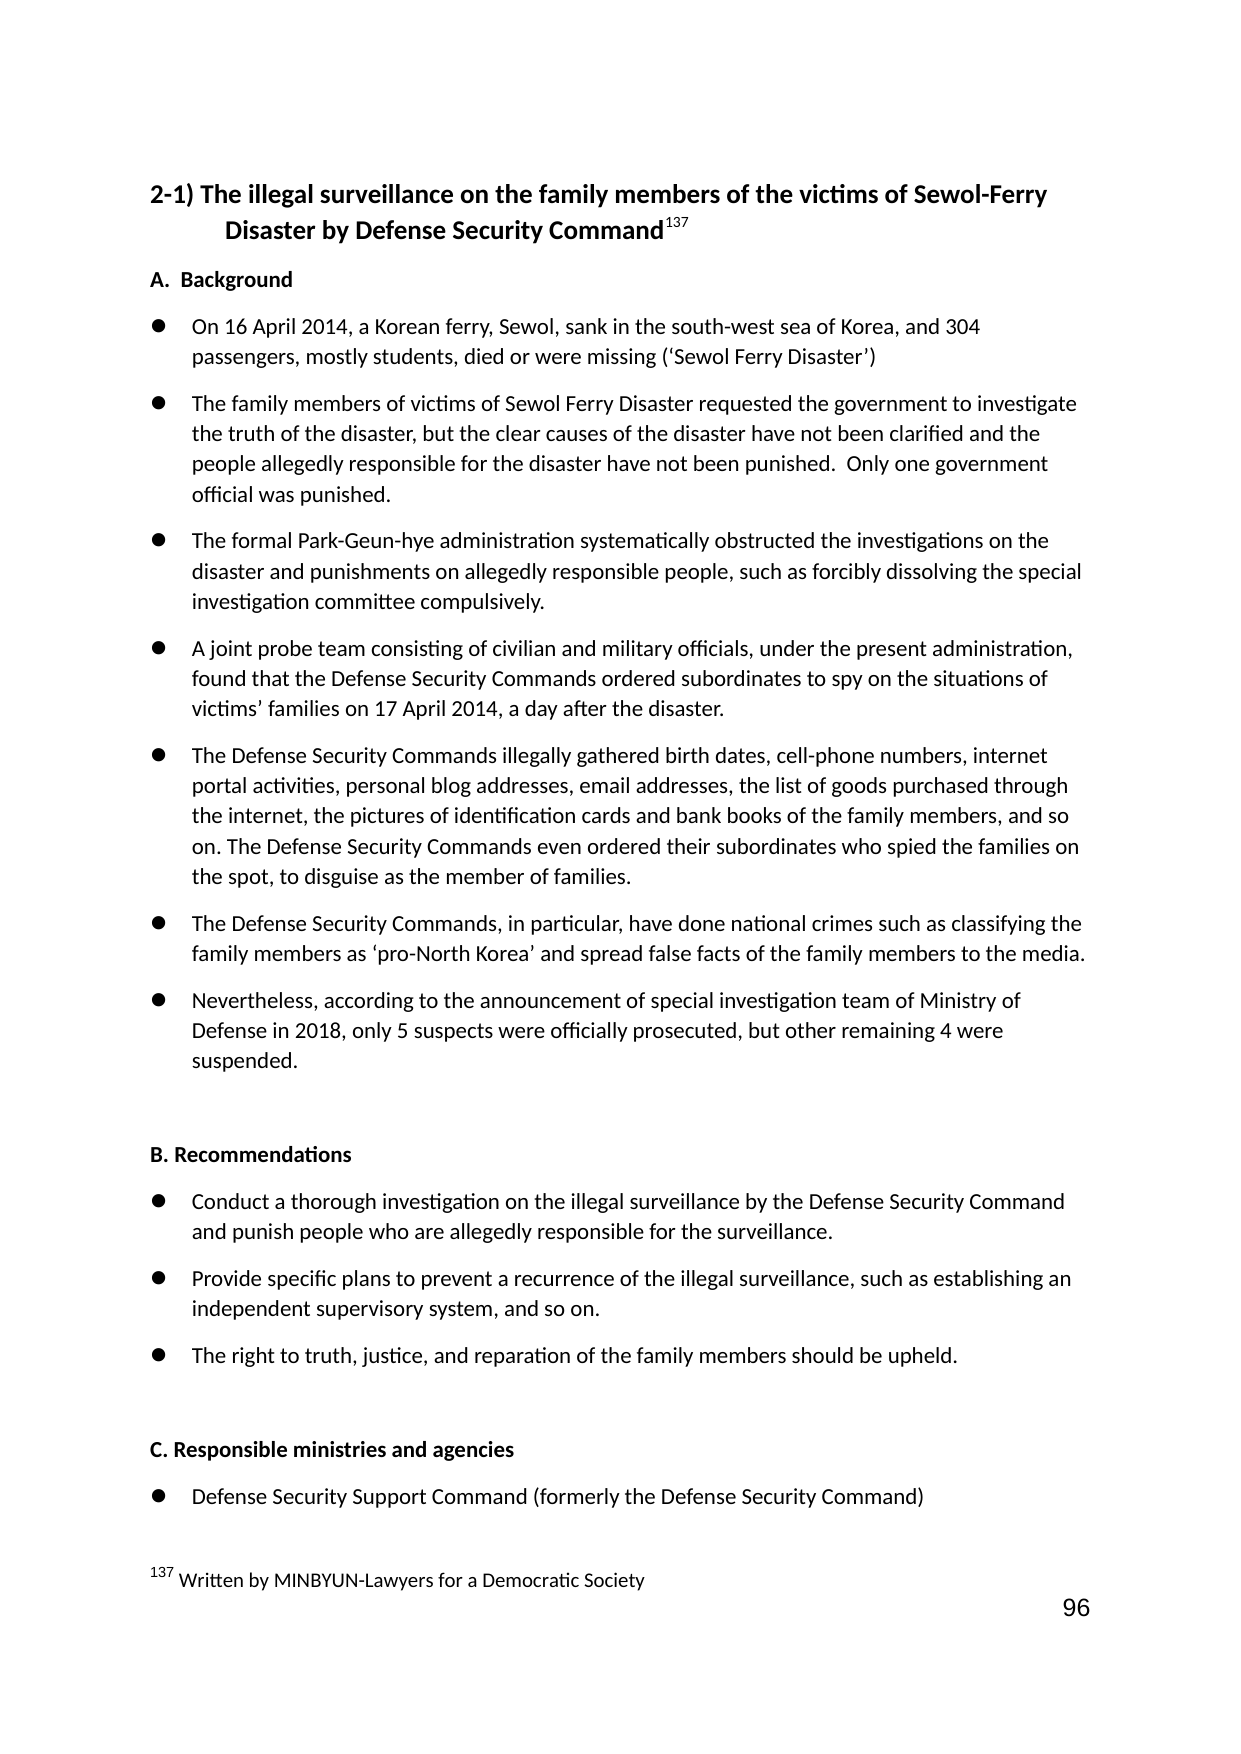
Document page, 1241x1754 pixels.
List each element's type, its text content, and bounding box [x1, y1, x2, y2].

list On 16 April 2014, a Korean ferry, Sewol, sank in the south-west sea of Korea, and 304 passengers, mostly students, died or were missing (‘Sewol Ferry Disaster’) [150, 312, 1090, 370]
list Nevertheless, according to the announcement of special investigation team of Ministry of Defense in 2018, only 5 suspects were officially prosecuted, but other remaining 4 were suspended. [150, 986, 1090, 1074]
list Defense Security Support Command (formerly the Defense Security Command) [150, 1482, 1090, 1510]
list Conduct a thorough investigation on the illegal surveillance by the Defense Security Command and punish people who are allegedly responsible for the surveillance. [150, 1187, 1090, 1245]
list The formal Park-Geun-hye administration systematically obstructed the investigations on the disaster and punishments on allegedly responsible people, such as forcibly dissolving the special investigation committee compulsively. [150, 527, 1090, 615]
list The family members of victims of Sewol Ferry Disaster requested the government to investigate the truth of the disaster, but the clear causes of the disaster have not been clarified and the people allegedly responsible for the disaster have not been punished. Only one government official was punished. [150, 389, 1090, 508]
list The Defense Security Commands illegally gathered birth dates, cell-phone numbers, internet portal activities, personal blog addresses, email addresses, the list of goods purchased through the internet, the pictures of identification cards and bank books of the family members, and so on. The Defense Security Commands even ordered their subordinates who spied the families on the spot, to disguise as the member of families. [150, 741, 1090, 890]
list Provide specific plans to prevent a recurrence of the illegal surveillance, such as establishing an independent supervisory system, and so on. [150, 1264, 1090, 1322]
list The right to truth, justice, and reparation of the family members should be upheld. [150, 1341, 1090, 1369]
list A joint probe team consisting of civilian and military officials, under the present administration, found that the Defense Security Commands ordered subordinates to spy on the situations of victims’ families on 17 April 2014, a day after the disaster. [150, 634, 1090, 722]
text A. Background [150, 265, 1090, 293]
list The Defense Security Commands, in particular, have done national crimes such as classifying the family members as ‘pro-North Korea’ and spread false facts of the family members to the media. [150, 909, 1090, 967]
text B. Recommendations [150, 1140, 1090, 1168]
text C. Responsible ministries and agencies [150, 1435, 1090, 1463]
text 2-1) The illegal surveillance on the family members of the victims of Sewol-Ferry Disaster by Defense Security Command [150, 177, 1090, 246]
